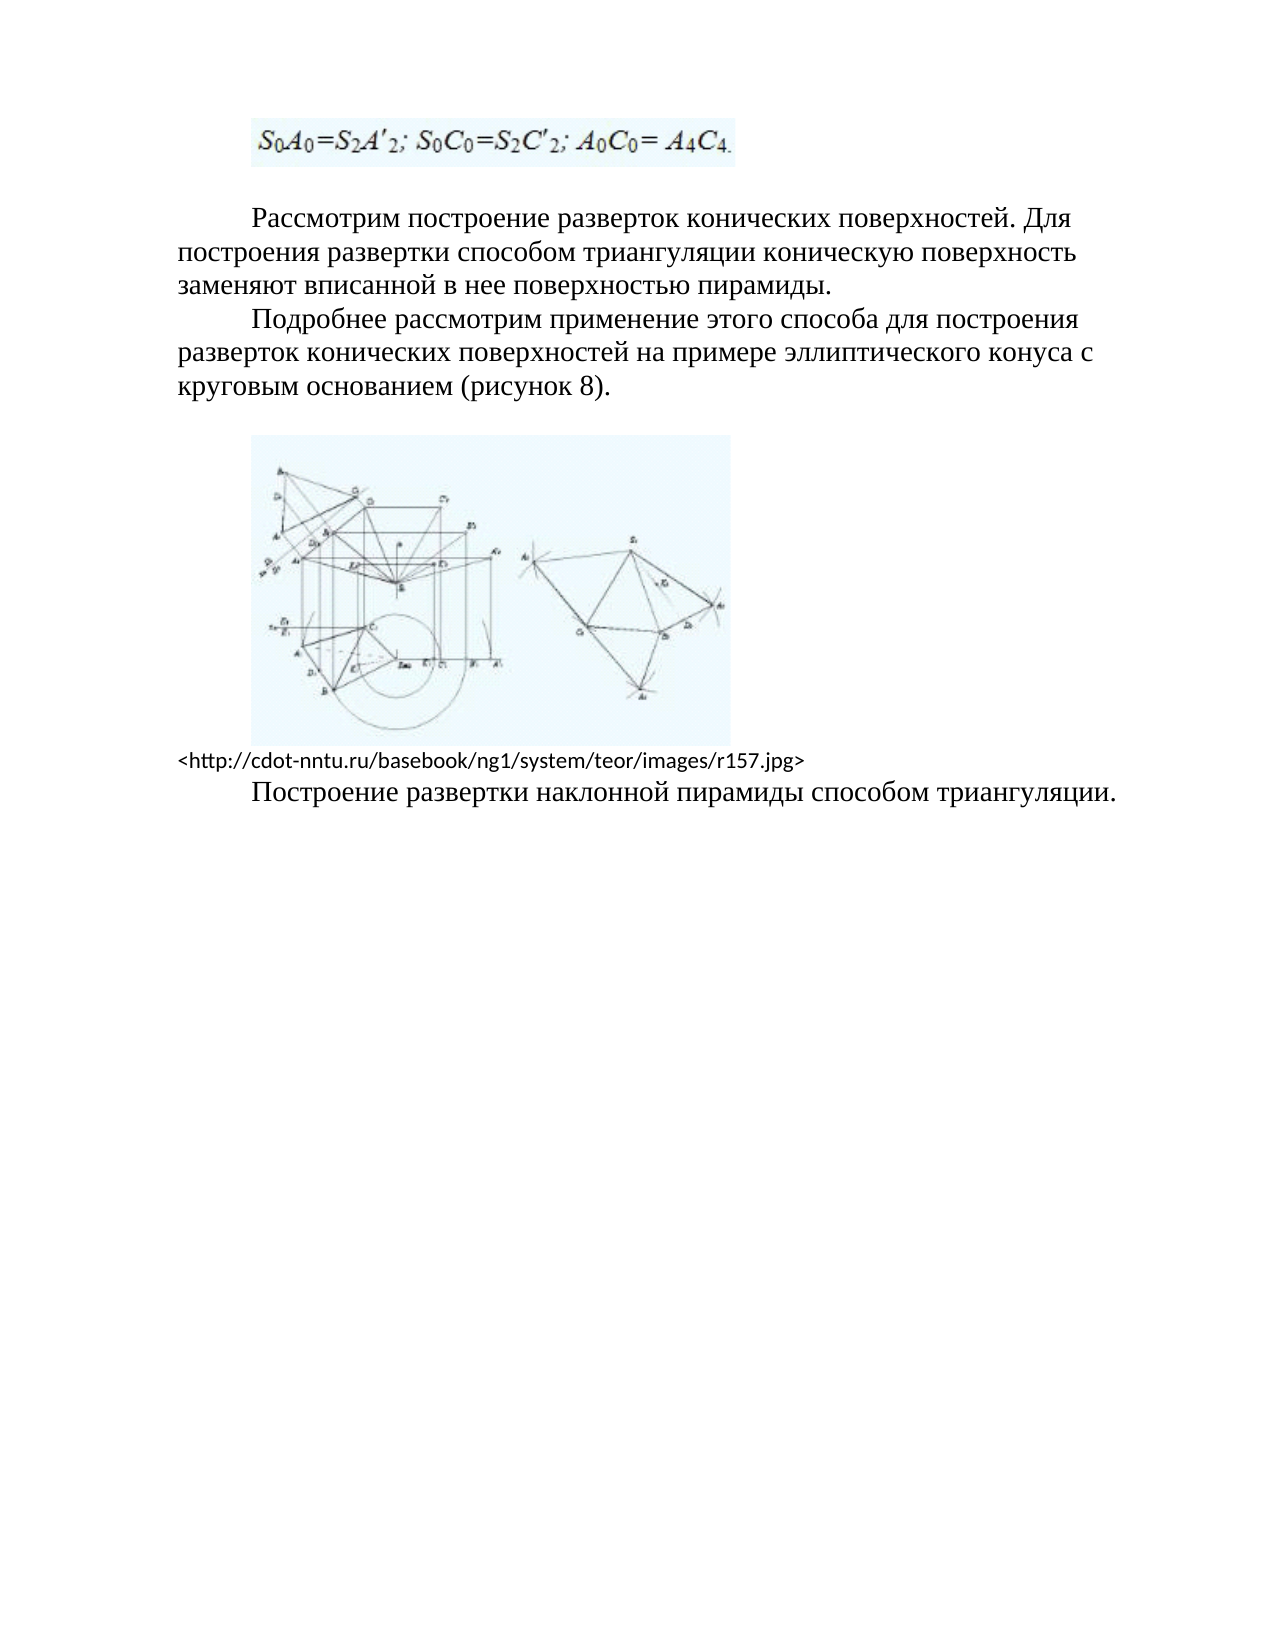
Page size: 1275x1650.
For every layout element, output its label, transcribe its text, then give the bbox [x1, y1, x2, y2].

text Построение развертки наклонной пирамиды способом триангуляции. [177, 774, 1186, 807]
picture [251, 118, 736, 167]
text Подробнее рассмотрим применение этого способа для построения разверток конических поверхностей на примере эллиптического конуса с круговым основанием (рисунок 8). [177, 301, 1186, 401]
text Рассмотрим построение разверток конических поверхностей. Для построения развертки способом триангуляции коническую поверхность заменяют вписанной в нее поверхностью пирамиды. [177, 200, 1186, 301]
picture [251, 435, 731, 746]
